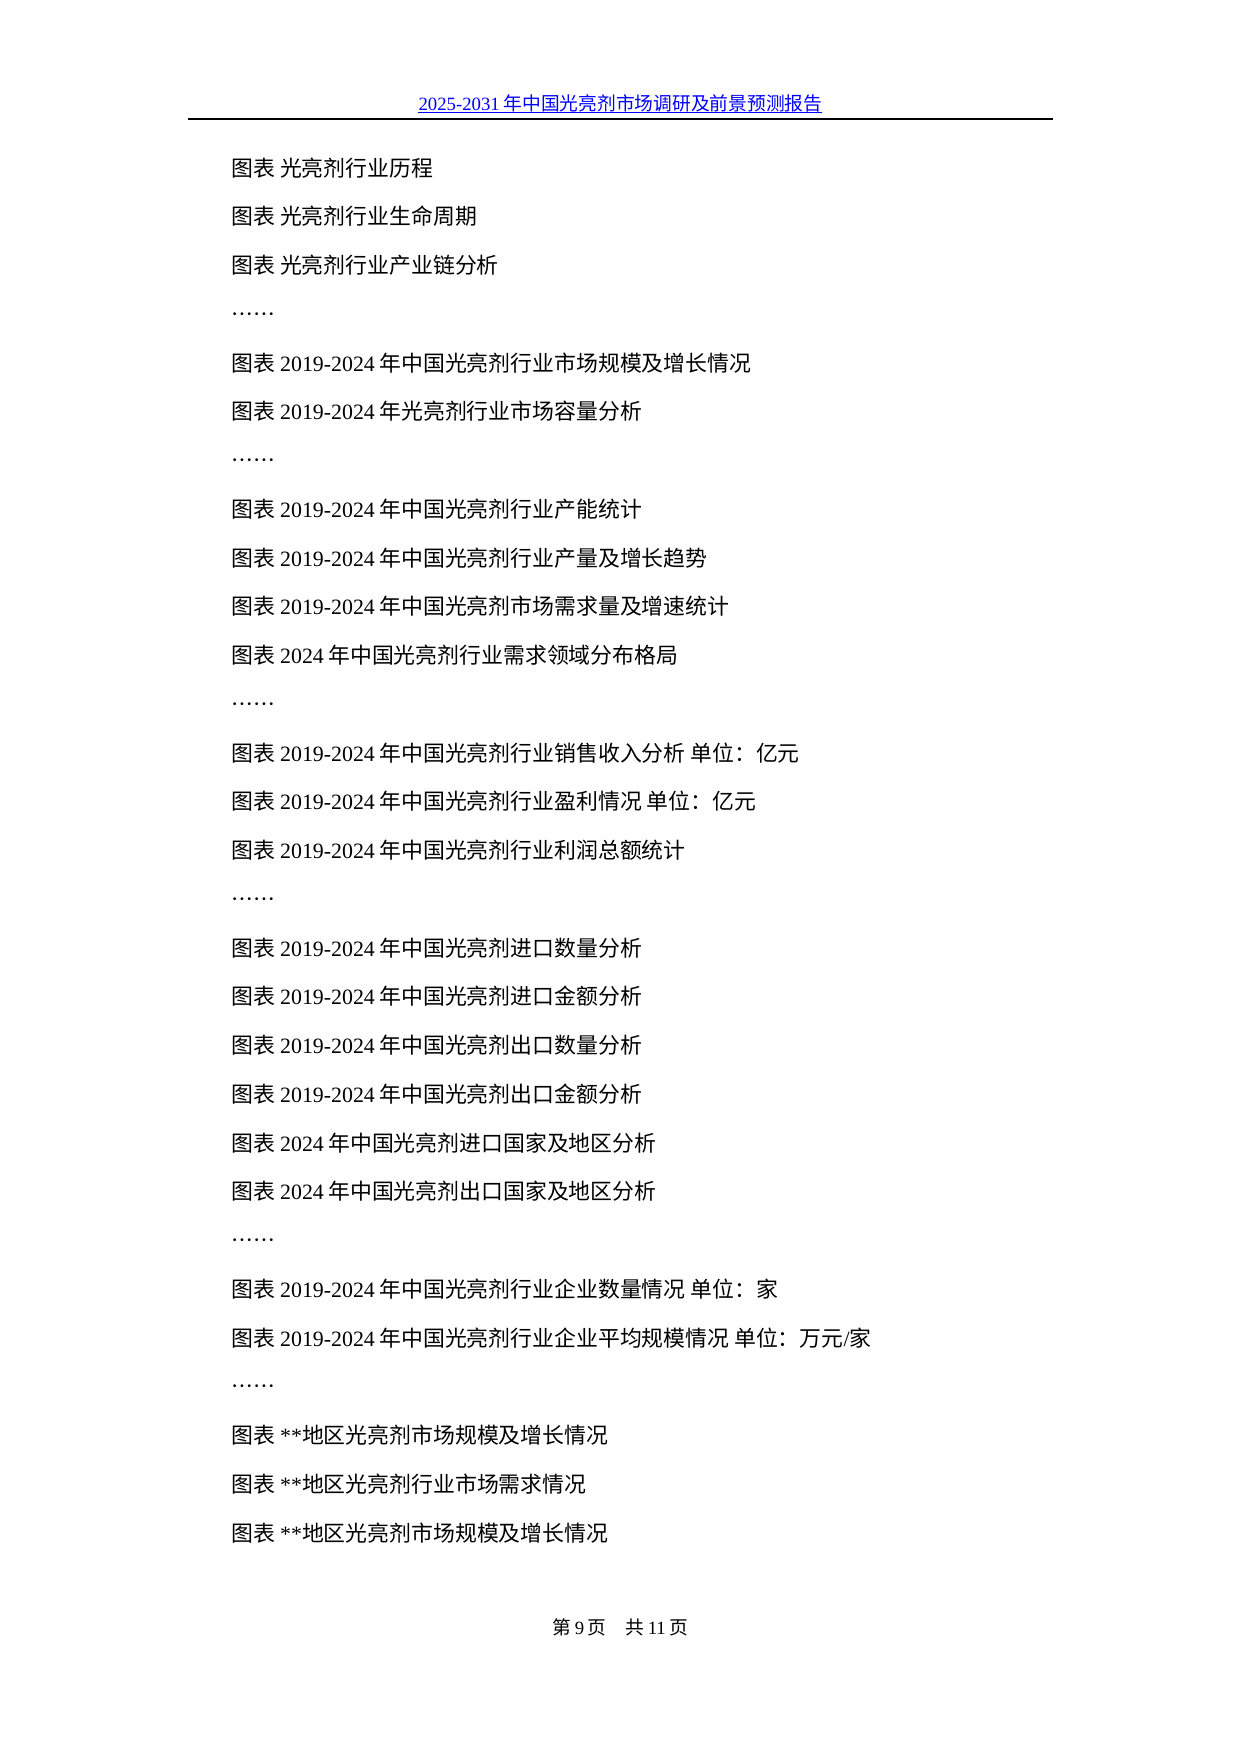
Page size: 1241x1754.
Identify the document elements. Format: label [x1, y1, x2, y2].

text [187, 150, 1053, 1548]
